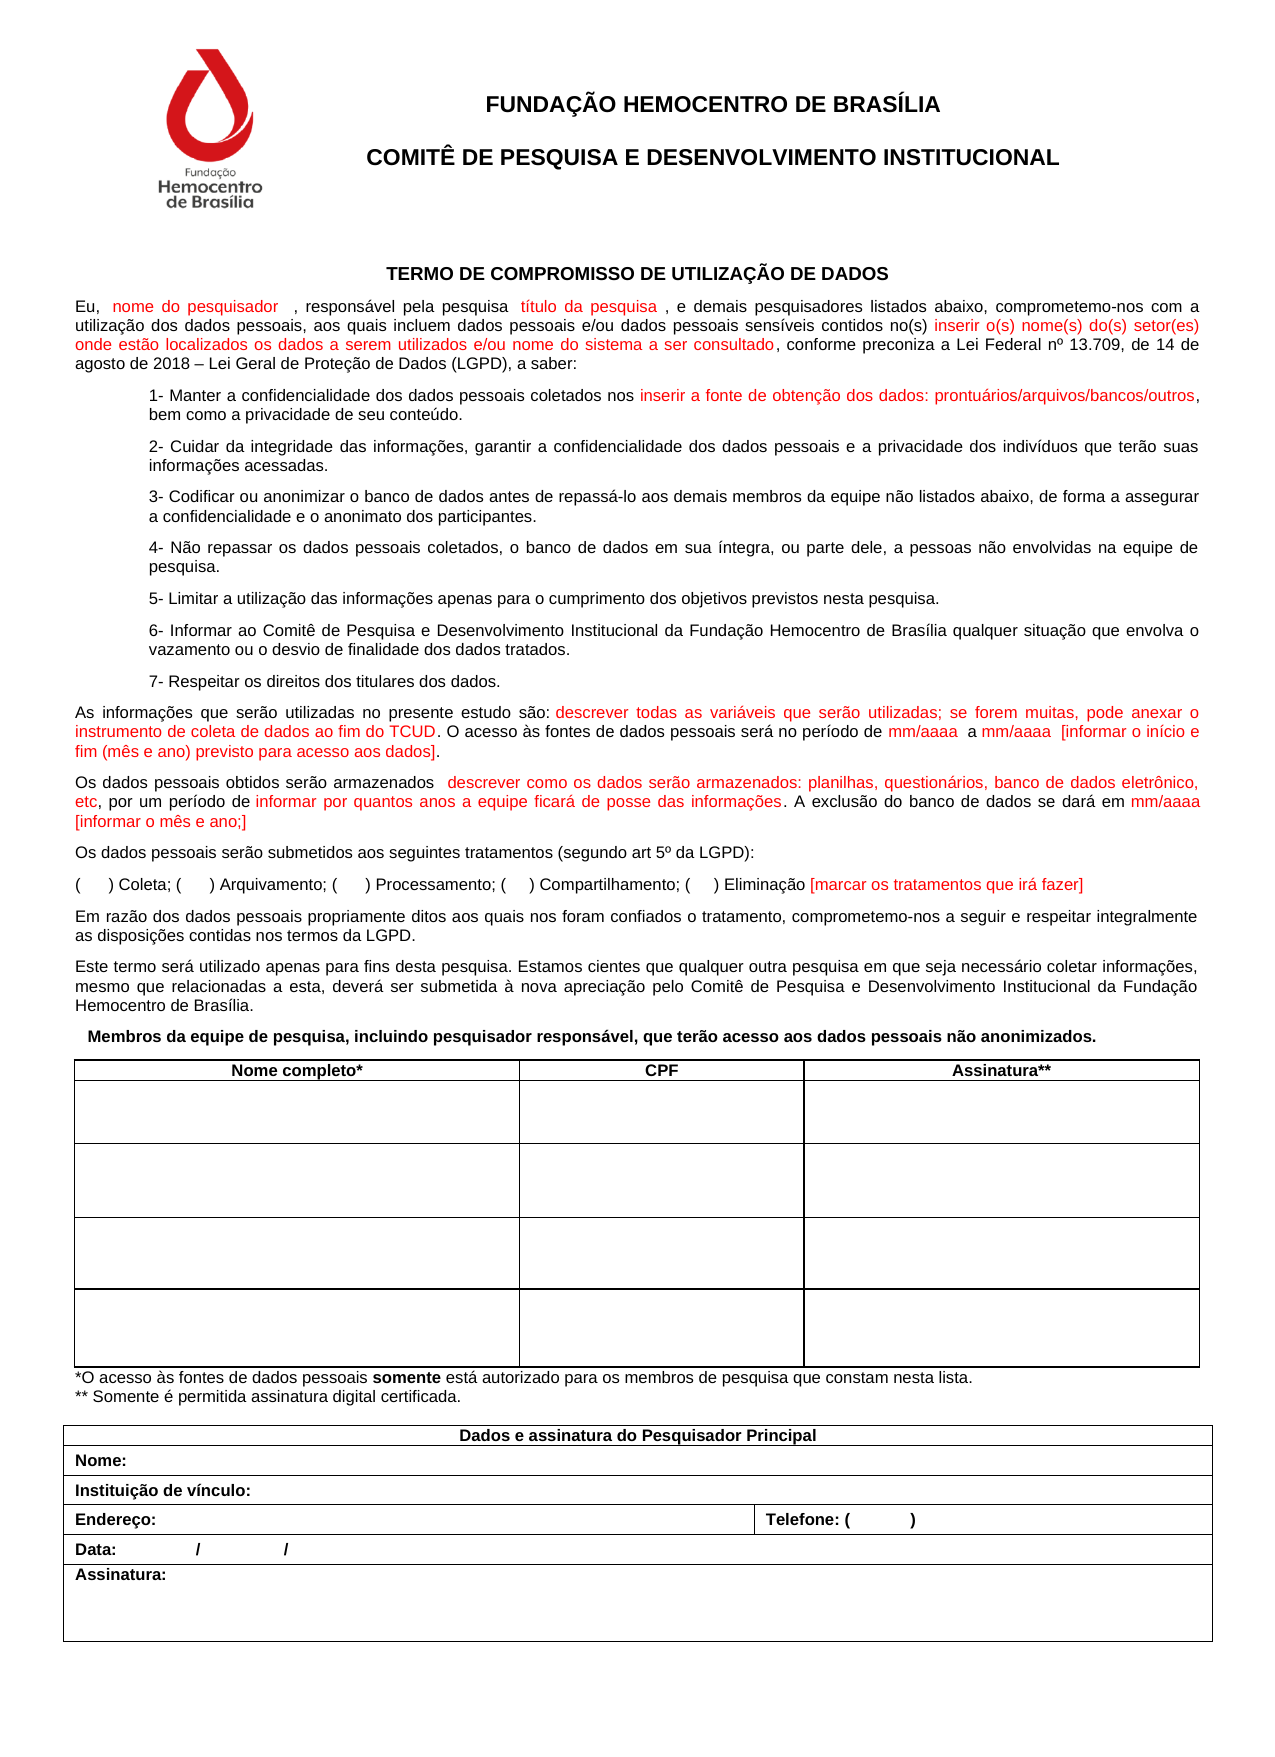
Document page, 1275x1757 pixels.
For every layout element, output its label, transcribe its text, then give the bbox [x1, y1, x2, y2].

table_cell [805, 1290, 1199, 1366]
table_cell Nome: [64, 1446, 1212, 1475]
table_cell [520, 1290, 803, 1366]
table_header Assinatura** [805, 1061, 1199, 1080]
table_cell [75, 1218, 519, 1288]
text 6- Informar ao Comitê de Pesquisa e Desenvolvimento Institucional da Fundação Hemocentro de Brasília qualquer situação que envolva o vazamento ou o desvio de finalidade dos dados tratados. [149, 621, 1200, 659]
picture [152, 45, 269, 213]
text ** Somente é permitida assinatura digital certificada. [75, 1387, 1200, 1406]
text As informações que serão utilizadas no presente estudo são: descrever todas as variáveis que serão utilizadas; se forem muitas, pode anexar o instrumento de coleta de dados ao fim do TCUD. O acesso às fontes de dados pessoais será no período de mm/aaaa a mm/aaaa [informar o início e fim (mês e ano) previsto para acesso aos dados]. [75, 703, 1200, 761]
table_cell Telefone: ( ) [755, 1505, 1212, 1534]
table_header Dados e assinatura do Pesquisador Principal [64, 1426, 1212, 1445]
table_cell Endereço: [64, 1505, 754, 1534]
table_cell [805, 1081, 1199, 1142]
table_cell Instituição de vínculo: [64, 1476, 1212, 1504]
table_cell [75, 1081, 519, 1142]
table_cell Assinatura: [64, 1565, 1212, 1641]
table_cell [805, 1144, 1199, 1216]
text *O acesso às fontes de dados pessoais somente está autorizado para os membros de pesquisa que constam nesta lista. [75, 1368, 1200, 1387]
text 4- Não repassar os dados pessoais coletados, o banco de dados em sua íntegra, ou parte dele, a pessoas não envolvidas na equipe de pesquisa. [149, 538, 1200, 576]
table_cell [75, 1290, 519, 1366]
text Em razão dos dados pessoais propriamente ditos aos quais nos foram confiados o tratamento, comprometemo-nos a seguir e respeitar integralmente as disposições contidas nos termos da LGPD. [75, 906, 1200, 945]
table_header Nome completo* [75, 1061, 519, 1080]
text Este termo será utilizado apenas para fins desta pesquisa. Estamos cientes que qualquer outra pesquisa em que seja necessário coletar informações, mesmo que relacionadas a esta, deverá ser submetida à nova apreciação pelo Comitê de Pesquisa e Desenvolvimento Institucional da Fundação Hemocentro de Brasília. [75, 957, 1200, 1015]
table_header CPF [520, 1061, 803, 1080]
table_cell [520, 1081, 803, 1142]
text 3- Codificar ou anonimizar o banco de dados antes de repassá-lo aos demais membros da equipe não listados abaixo, de forma a assegurar a confidencialidade e o anonimato dos participantes. [149, 487, 1200, 526]
table_cell [805, 1218, 1199, 1288]
text TERMO DE COMPROMISSO DE UTILIZAÇÃO DE DADOS [87, 262, 1187, 284]
table_cell [520, 1144, 803, 1216]
text 5- Limitar a utilização das informações apenas para o cumprimento dos objetivos previstos nesta pesquisa. [149, 589, 1200, 608]
text ( ) Coleta; ( ) Arquivamento; ( ) Processamento; ( ) Compartilhamento; ( ) Eliminação [marcar os tratamentos que irá fazer] [75, 875, 1200, 894]
text Os dados pessoais serão submetidos aos seguintes tratamentos (segundo art 5º da LGPD): [75, 843, 1200, 862]
table_cell Data: / / [64, 1535, 1212, 1563]
table_cell [520, 1218, 803, 1288]
text Os dados pessoais obtidos serão armazenados descrever como os dados serão armazenados: planilhas, questionários, banco de dados eletrônico, etc, por um período de informar por quantos anos a equipe ficará de posse das informações. A exclusão do banco de dados se dará em mm/aaaa [informar o mês e ano;] [75, 773, 1200, 831]
table_cell [75, 1144, 519, 1216]
text 1- Manter a confidencialidade dos dados pessoais coletados nos inserir a fonte de obtenção dos dados: prontuários/arquivos/bancos/outros, bem como a privacidade de seu conteúdo. [149, 386, 1200, 424]
text 7- Respeitar os direitos dos titulares dos dados. [149, 671, 1200, 691]
text Eu, nome do pesquisador , responsável pela pesquisa título da pesquisa , e demais pesquisadores listados abaixo, comprometemo-nos com a utilização dos dados pessoais, aos quais incluem dados pessoais e/ou dados pessoais sensíveis contidos no(s) inserir o(s) nome(s) do(s) setor(es) onde estão localizados os dados a serem utilizados e/ou nome do sistema a ser consultado, conforme preconiza a Lei Federal nº 13.709, de 14 de agosto de 2018 – Lei Geral de Proteção de Dados (LGPD), a saber: [75, 296, 1200, 373]
text 2- Cuidar da integridade das informações, garantir a confidencialidade dos dados pessoais e a privacidade dos indivíduos que terão suas informações acessadas. [149, 436, 1200, 475]
text Membros da equipe de pesquisa, incluindo pesquisador responsável, que terão acesso aos dados pessoais não anonimizados. [87, 1027, 1187, 1046]
